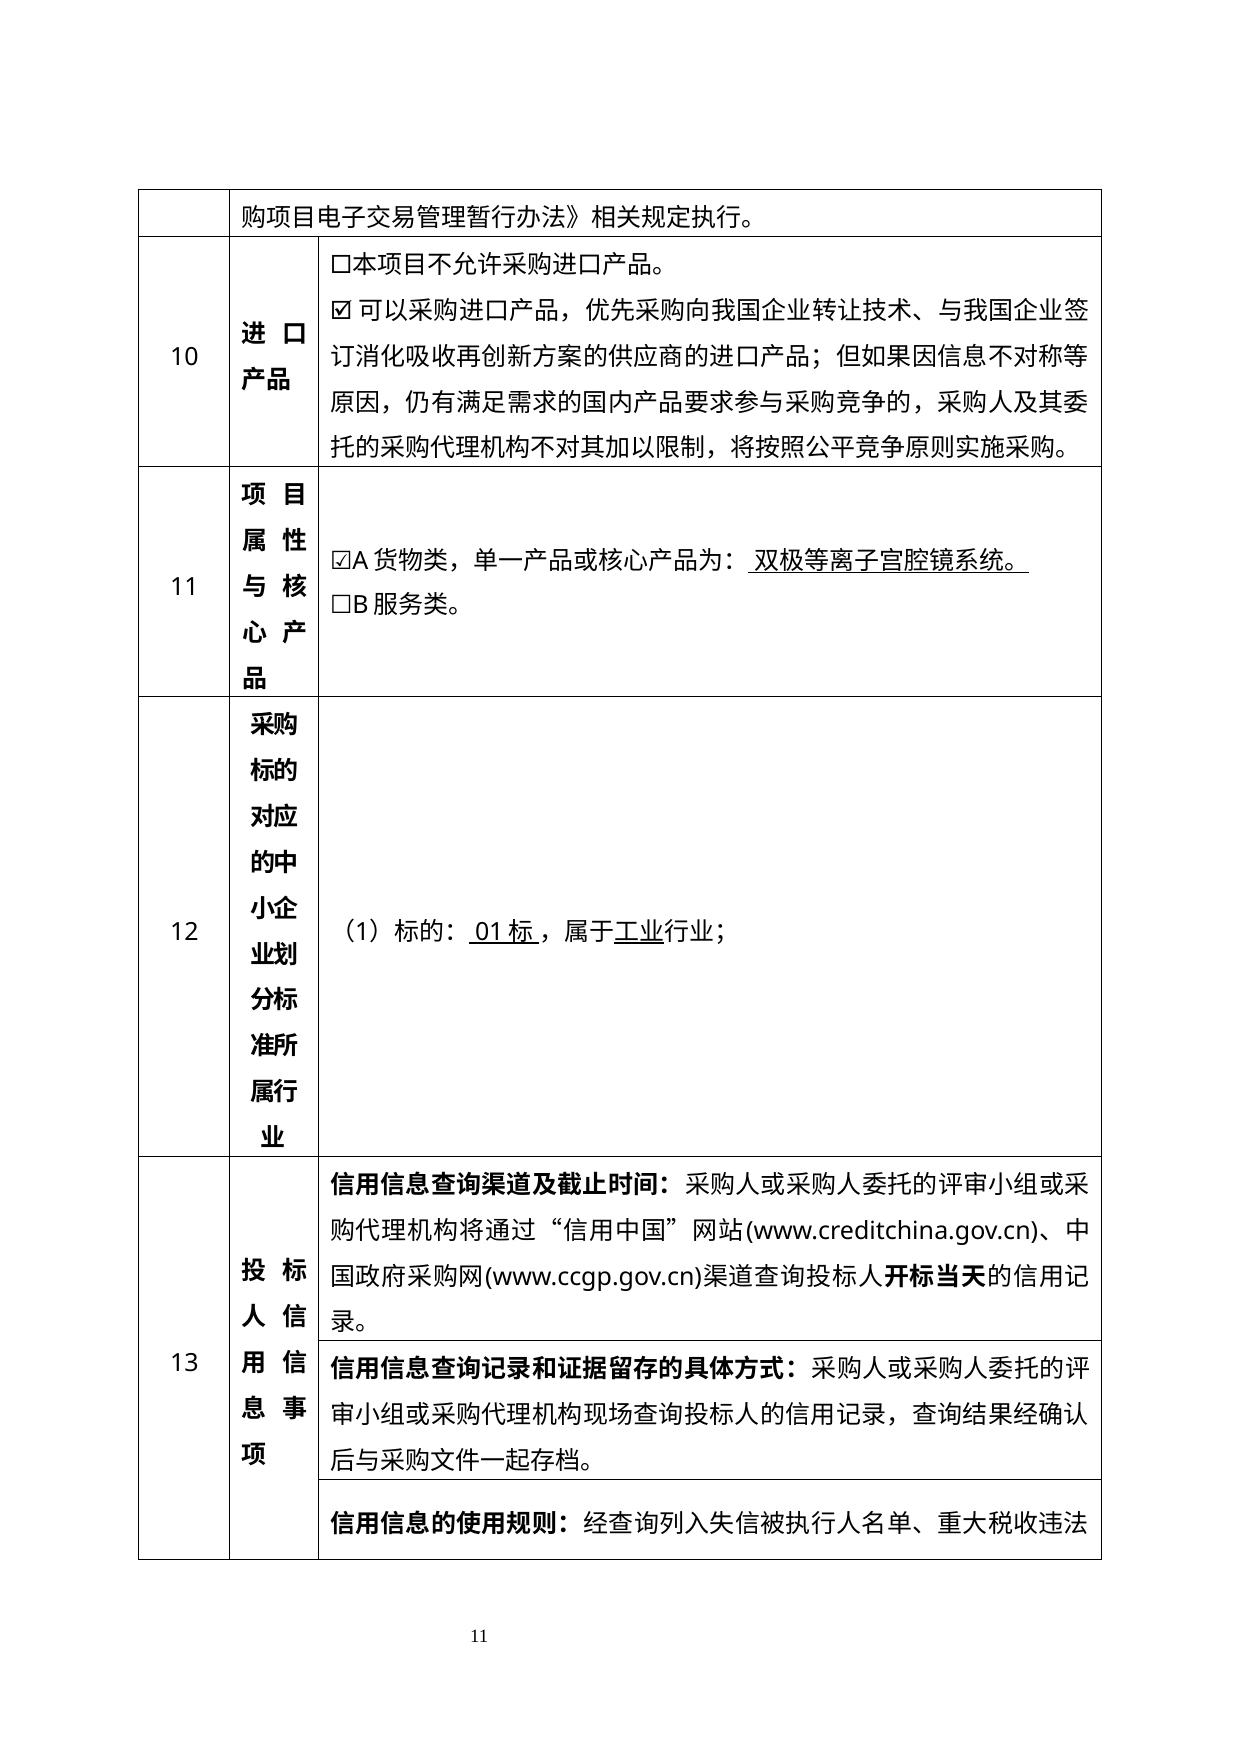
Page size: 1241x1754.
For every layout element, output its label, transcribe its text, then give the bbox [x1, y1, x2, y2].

table_cell 9 [139, 190, 229, 236]
table_cell 13 [139, 1157, 229, 1558]
table_cell 信用信息查询渠道及截止时间：采购人或采购人委托的评审小组或采购代理机构将通过“信用中国”网站(www.creditchina.gov.cn)、中国政府采购网(www.ccgp.gov.cn)渠道查询投标人开标当天的信用记录。 [319, 1157, 1101, 1340]
table_cell 信用信息查询记录和证据留存的具体方式：采购人或采购人委托的评审小组或采购代理机构现场查询投标人的信用记录，查询结果经确认后与采购文件一起存档。 [319, 1341, 1101, 1478]
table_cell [230, 190, 1101, 236]
table_cell ☑A货物类，单一产品或核心产品为： 双极等离子宫腔镜系统。 ☐B服务类。 [319, 467, 1101, 696]
table_cell 采购标的对应的中小企业划分标准所属行业 [230, 697, 318, 1156]
table_cell 项目属性与核心产品 [230, 467, 318, 696]
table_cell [319, 1480, 1101, 1558]
table_cell 11 [139, 467, 229, 696]
table_cell 10 [139, 237, 229, 466]
table_cell 投标人信用信息事项 [230, 1157, 318, 1558]
table_cell 本项目不允许采购进口产品。 可以采购进口产品，优先采购向我国企业转让技术、与我国企业签订消化吸收再创新方案的供应商的进口产品；但如果因信息不对称等原因，仍有满足需求的国内产品要求参与采购竞争的，采购人及其委托的采购代理机构不对其加以限制，将按照公平竞争原则实施采购。 [319, 237, 1101, 466]
table_cell 进口产品 [230, 237, 318, 466]
table_cell （1）标的： 01标 ，属于工业行业； [319, 697, 1101, 1156]
table_cell 12 [139, 697, 229, 1156]
